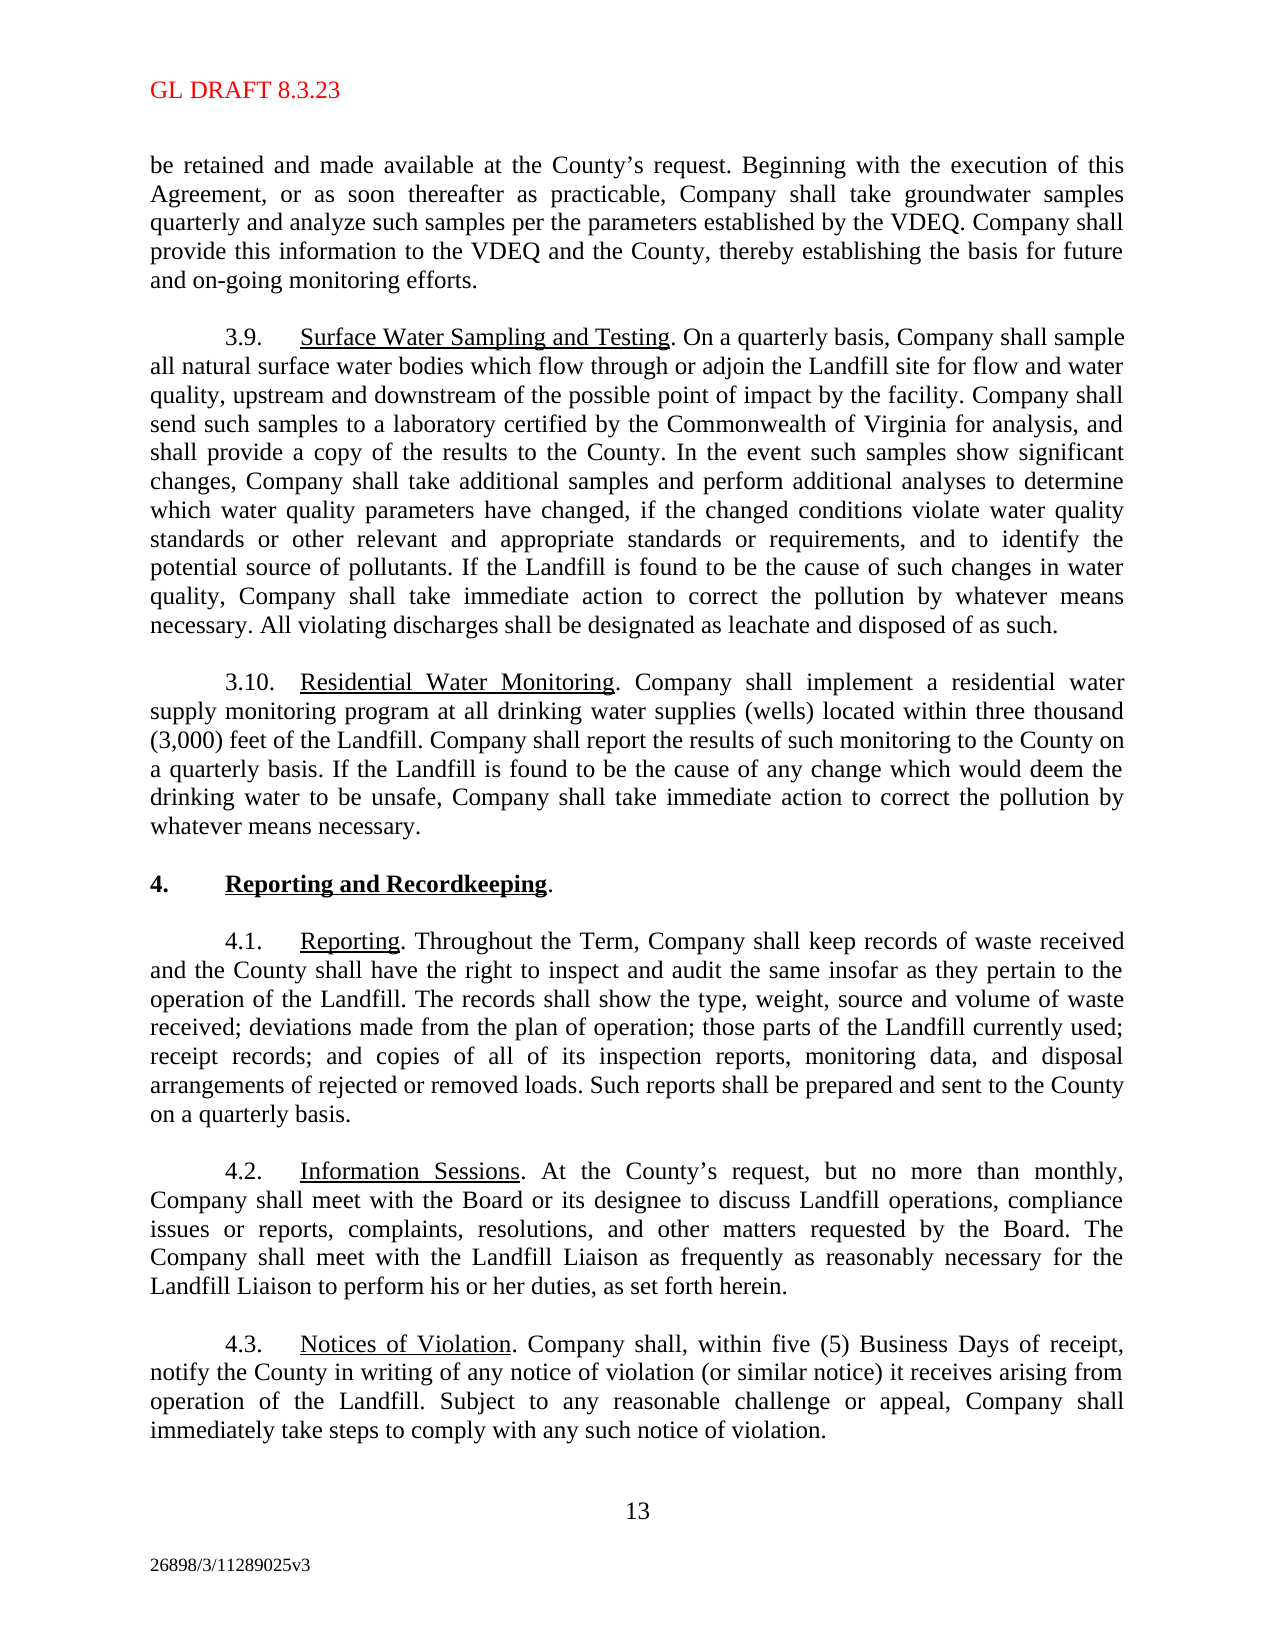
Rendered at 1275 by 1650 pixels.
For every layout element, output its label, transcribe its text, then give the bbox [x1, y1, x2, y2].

list Notices of Violation. Company shall, within five (5) Business Days of receipt, notify the County in writing of any notice of violation (or similar notice) it receives arising from operation of the Landfill. Subject to any reasonable challenge or appeal, Company shall immediately take steps to comply with any such notice of violation. [150, 1329, 1125, 1444]
list Residential Water Monitoring. Company shall implement a residential water supply monitoring program at all drinking water supplies (wells) located within three thousand (3,000) feet of the Landfill. Company shall report the results of such monitoring to the County on a quarterly basis. If the Landfill is found to be the cause of any change which would deem the drinking water to be unsafe, Company shall take immediate action to correct the pollution by whatever means necessary. [150, 667, 1125, 840]
list Reporting. Throughout the Term, Company shall keep records of waste received and the County shall have the right to inspect and audit the same insofar as they pertain to the operation of the Landfill. The records shall show the type, weight, source and volume of waste received; deviations made from the plan of operation; those parts of the Landfill currently used; receipt records; and copies of all of its inspection reports, monitoring data, and disposal arrangements of rejected or removed loads. Such reports shall be prepared and sent to the County on a quarterly basis. [150, 926, 1125, 1127]
list Information Sessions. At the County’s request, but no more than monthly, Company shall meet with the Board or its designee to discuss Landfill operations, compliance issues or reports, complaints, resolutions, and other matters requested by the Board. The Company shall meet with the Landfill Liaison as frequently as reasonably necessary for the Landfill Liaison to perform his or her duties, as set forth herein. [150, 1156, 1125, 1300]
list Surface Water Sampling and Testing. On a quarterly basis, Company shall sample all natural surface water bodies which flow through or adjoin the Landfill site for flow and water quality, upstream and downstream of the possible point of impact by the facility. Company shall send such samples to a laboratory certified by the Commonwealth of Virginia for analysis, and shall provide a copy of the results to the County. In the event such samples show significant changes, Company shall take additional samples and perform additional analyses to determine which water quality parameters have changed, if the changed conditions violate water quality standards or other relevant and appropriate standards or requirements, and to identify the potential source of pollutants. If the Landfill is found to be the cause of such changes in water quality, Company shall take immediate action to correct the pollution by whatever means necessary. All violating discharges shall be designated as leachate and disposed of as such. [150, 322, 1125, 639]
list Reporting and Recordkeeping. [150, 869, 1125, 897]
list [150, 150, 1125, 294]
